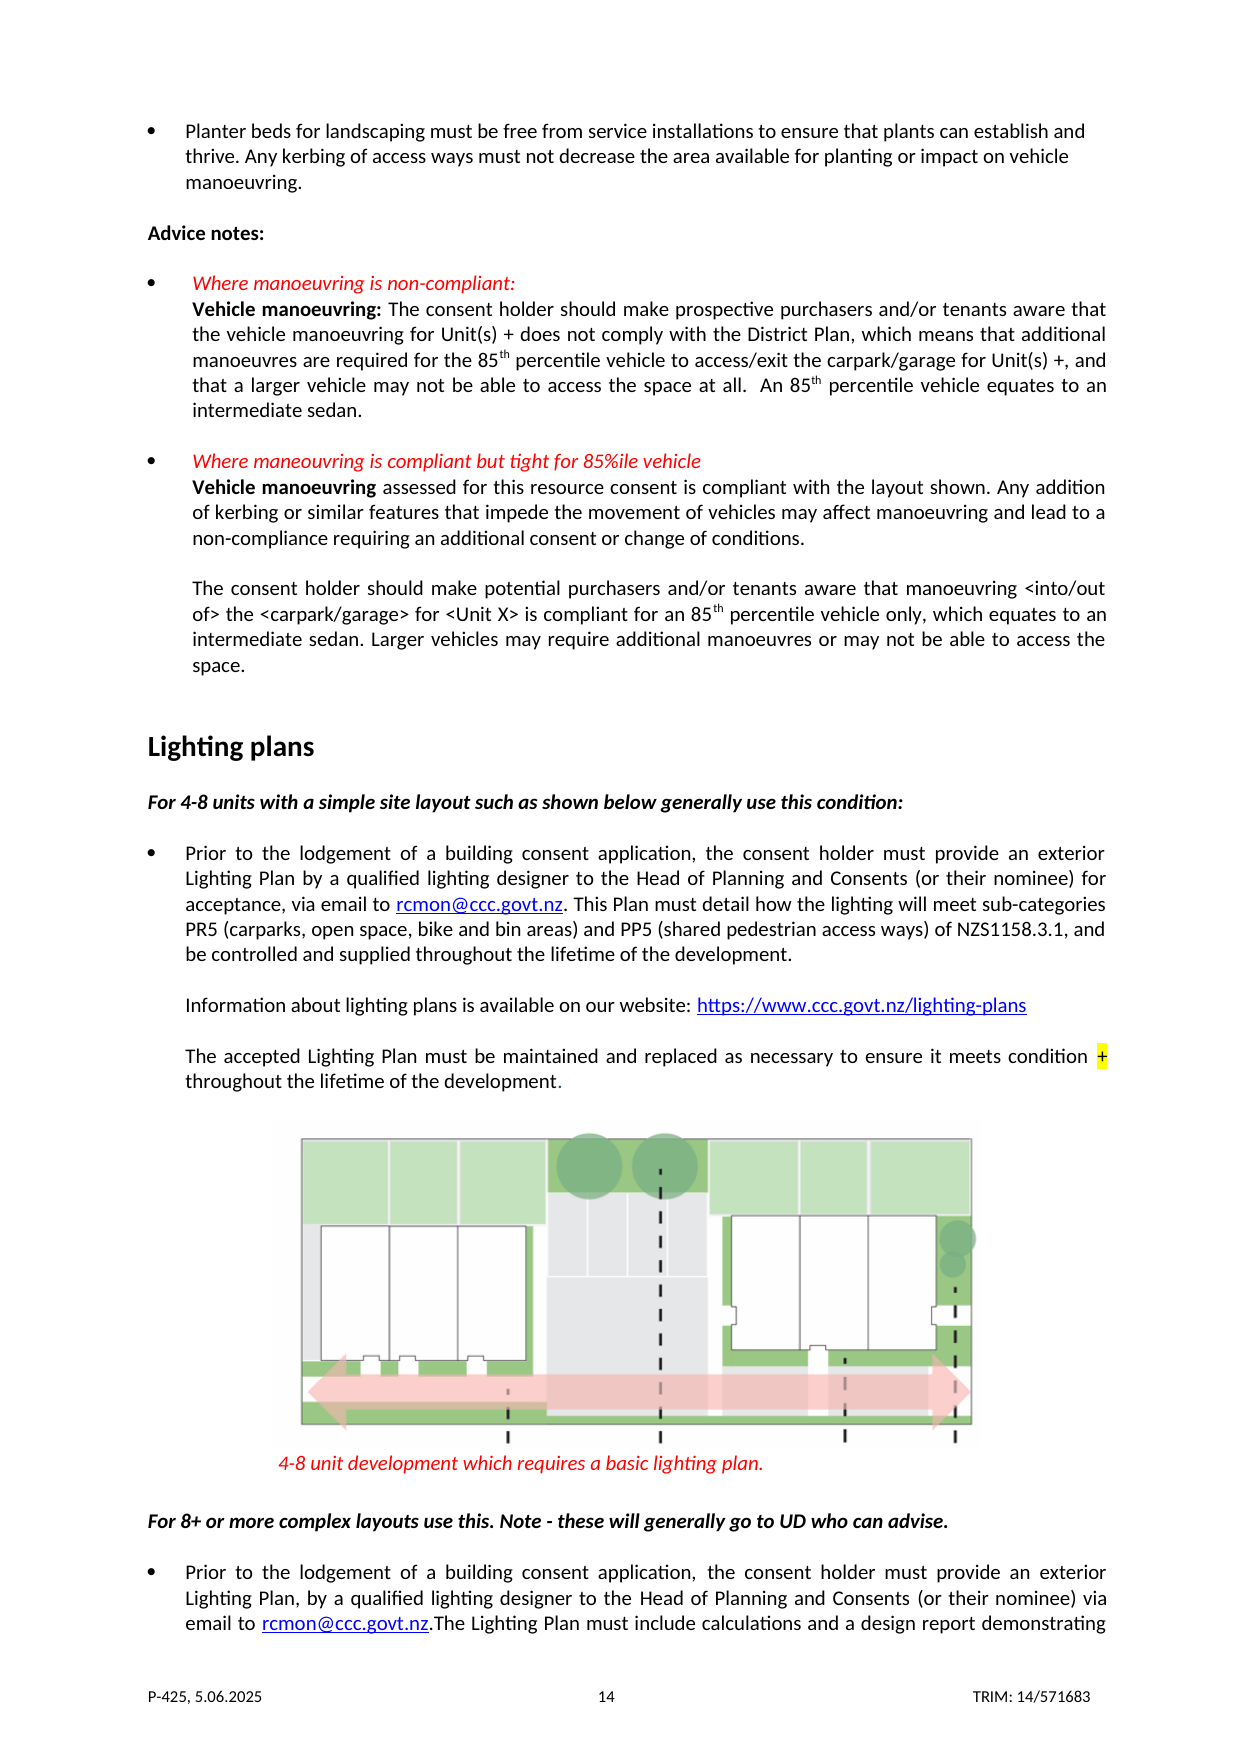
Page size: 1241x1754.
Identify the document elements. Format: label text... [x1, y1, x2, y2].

list Planter beds for landscaping must be free from service installations to ensure that plants can establish and thrive. Any kerbing of access ways must not decrease the area available for planting or impact on vehicle manoeuvring. [148, 118, 1107, 194]
list Where maneouvring is compliant but tight for 85%ile vehicle [148, 448, 1107, 474]
text For 4-8 units with a simple site layout such as shown below generally use this condition: [148, 789, 1107, 814]
text The accepted Lighting Plan must be maintained and replaced as necessary to ensure it meets condition + throughout the lifetime of the development. [148, 1043, 1107, 1094]
list 4-8 unit development which requires a basic lighting plan. [259, 1450, 1107, 1476]
text Vehicle manoeuvring assessed for this resource consent is compliant with the layout shown. Any addition of kerbing or similar features that impede the movement of vehicles may affect manoeuvring and lead to a non-compliance requiring an additional consent or change of conditions. [148, 474, 1107, 550]
list Where manoeuvring is non-compliant: [148, 271, 1107, 296]
text Information about lighting plans is available on our website: https://www.ccc.govt.nz/lighting-plans [148, 992, 1107, 1018]
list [148, 1559, 1107, 1636]
subtitle Lighting plans [148, 728, 1107, 764]
text Vehicle manoeuvring: The consent holder should make prospective purchasers and/or tenants aware that the vehicle manoeuvring for Unit(s) + does not comply with the District Plan, which means that additional manoeuvres are required for the 85th percentile vehicle to access/exit the carpark/garage for Unit(s) +, and that a larger vehicle may not be able to access the space at all. An 85th percentile vehicle equates to an intermediate sedan. [148, 296, 1107, 423]
picture [272, 1119, 983, 1447]
text The consent holder should make potential purchasers and/or tenants aware that manoeuvring <into/out of> the <carpark/garage> for <Unit X> is compliant for an 85th percentile vehicle only, which equates to an intermediate sedan. Larger vehicles may require additional manoeuvres or may not be able to access the space. [148, 576, 1107, 677]
list Advice notes: [148, 220, 1107, 245]
text For 8+ or more complex layouts use this. Note - these will generally go to UD who can advise. [148, 1509, 1107, 1534]
list Prior to the lodgement of a building consent application, the consent holder must provide an exterior Lighting Plan by a qualified lighting designer to the Head of Planning and Consents (or their nominee) for acceptance, via email to rcmon@ccc.govt.nz. This Plan must detail how the lighting will meet sub-categories PR5 (carparks, open space, bike and bin areas) and PP5 (shared pedestrian access ways) of NZS1158.3.1, and be controlled and supplied throughout the lifetime of the development. [148, 840, 1107, 967]
